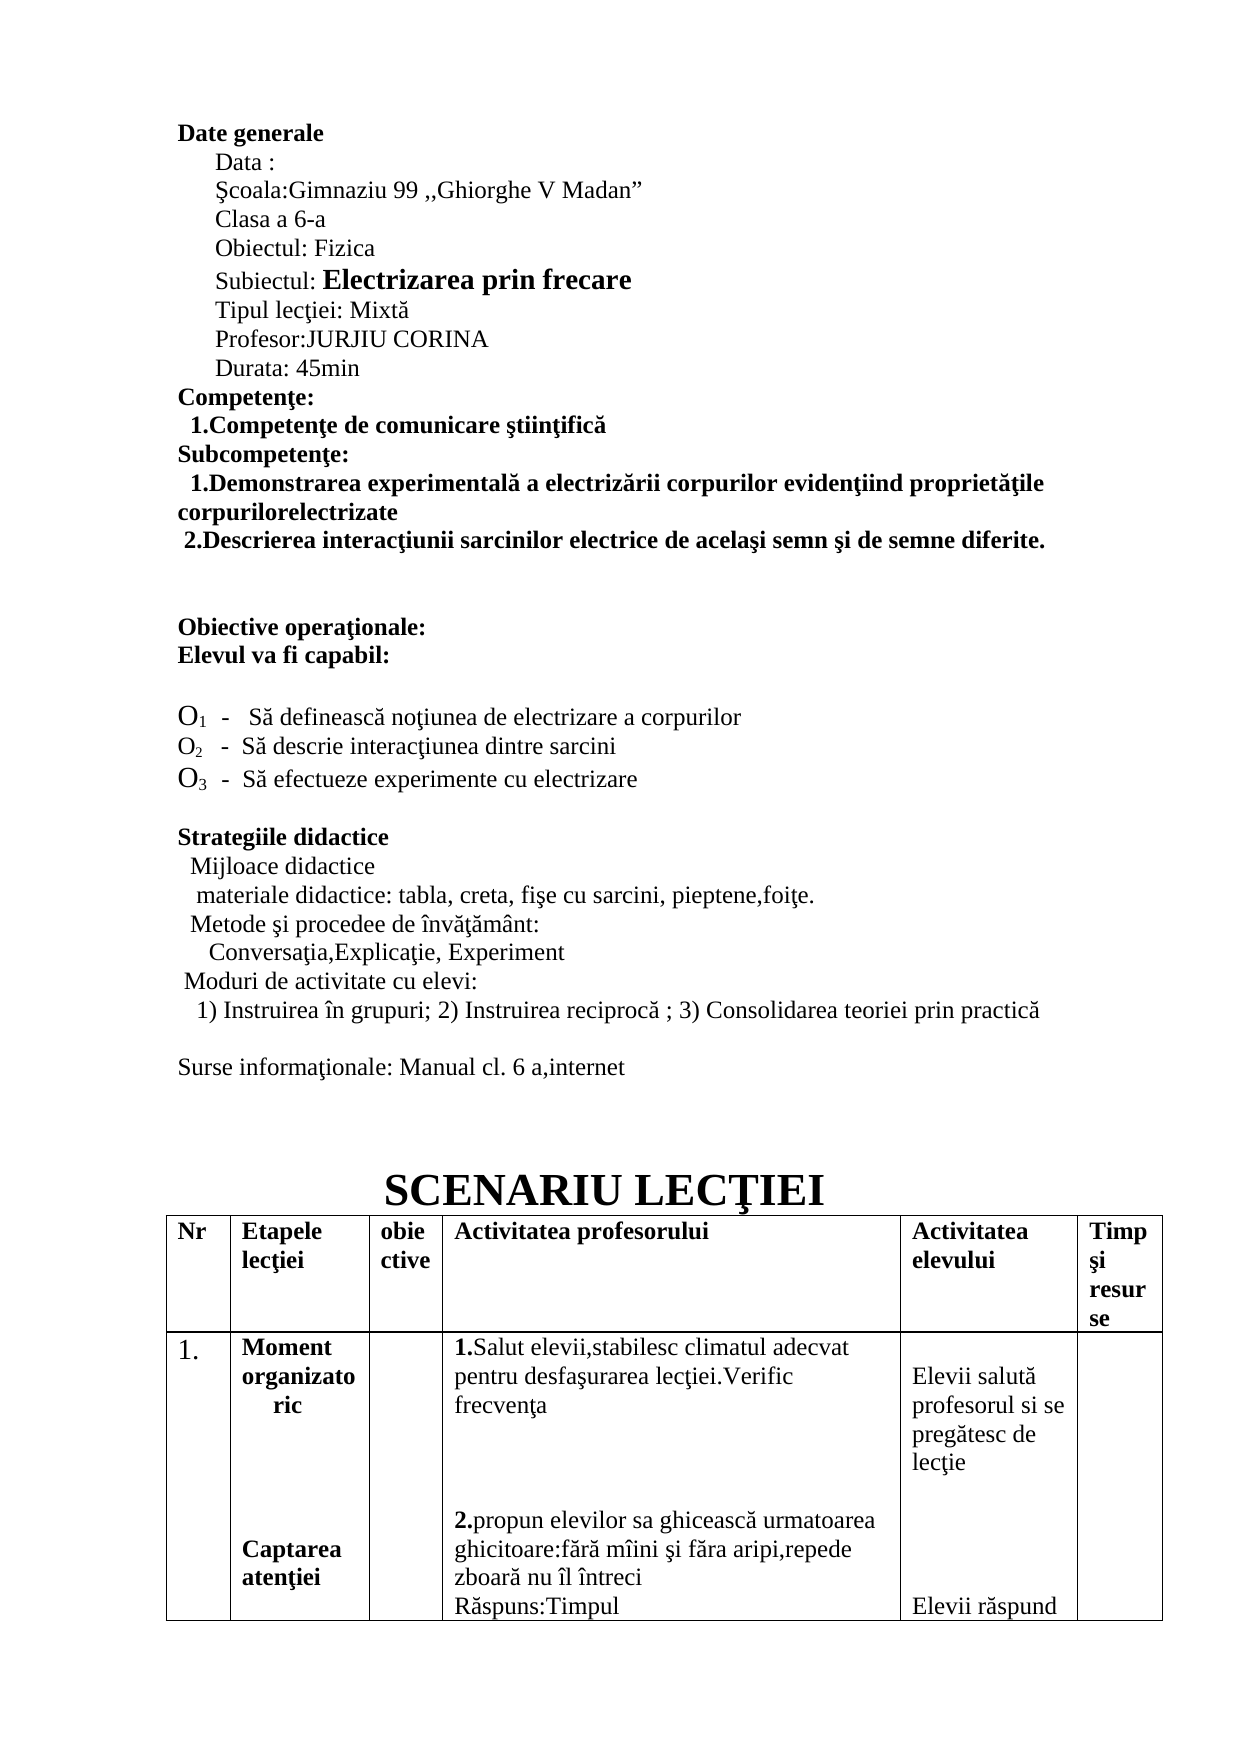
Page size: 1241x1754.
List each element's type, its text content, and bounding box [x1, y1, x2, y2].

text Subiectul: Electrizarea prin frecare [215, 262, 1152, 295]
text Obiective operaţionale: [177, 612, 1152, 640]
text SCENARIU LECŢIEI [177, 1163, 1152, 1215]
text Obiectul: Fizica [215, 233, 1152, 262]
table_cell 1. [167, 1333, 230, 1620]
text O3 - Să efectueze experimente cu electrizare [177, 760, 1152, 794]
text O2 - Să descrie interacţiunea dintre sarcini [177, 731, 1152, 760]
table_header Timp şi resurse [1078, 1216, 1162, 1331]
table_header Etapele lecţiei [231, 1216, 369, 1331]
text Metode şi procedee de învăţământ: Conversaţia,Explicaţie, Experiment [177, 909, 1152, 966]
subtitle Data : [215, 147, 1152, 176]
table_header Nr [167, 1216, 230, 1331]
table_cell [1078, 1333, 1162, 1620]
text Date generale [177, 118, 1152, 147]
text Competenţe: [177, 382, 1152, 410]
text O1 - Să definească noţiunea de electrizare a corpurilor [177, 698, 1152, 731]
text Moduri de activitate cu elevi: [177, 966, 1152, 995]
text 1) Instruirea în grupuri; 2) Instruirea reciprocă ; 3) Consolidarea teoriei prin practică [177, 995, 1152, 1024]
text Şcoala:Gimnaziu 99 ,,Ghiorghe V Madan” [215, 176, 1152, 204]
table_cell [370, 1333, 442, 1620]
table_header obiective [370, 1216, 442, 1331]
text 1.Demonstrarea experimentală a electrizării corpurilor evidenţiind proprietăţile corpurilorelectrizate [177, 468, 1152, 525]
text Elevul va fi capabil: [177, 640, 1152, 669]
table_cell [901, 1333, 1077, 1620]
text Profesor:JURJIU CORINA [215, 324, 1152, 353]
text 1.Competenţe de comunicare ştiinţifică [177, 410, 1152, 439]
text Durata: 45min [215, 353, 1152, 382]
text Clasa a 6-a [215, 204, 1152, 233]
text materiale didactice: tabla, creta, fişe cu sarcini, pieptene,foiţe. [177, 880, 1152, 909]
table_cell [231, 1333, 369, 1620]
table_header Activitatea elevului [901, 1216, 1077, 1331]
text Strategiile didactice [177, 822, 1152, 851]
text 2.Descrierea interacţiunii sarcinilor electrice de acelaşi semn şi de semne diferite. [177, 525, 1152, 554]
text Mijloace didactice [177, 851, 1152, 880]
text Subcompetenţe: [177, 439, 1152, 468]
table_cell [443, 1333, 900, 1620]
text Tipul lecţiei: Mixtă [215, 295, 1152, 324]
text Surse informaţionale: Manual cl. 6 a,internet [177, 1052, 1152, 1081]
table_header Activitatea profesorului [443, 1216, 900, 1331]
